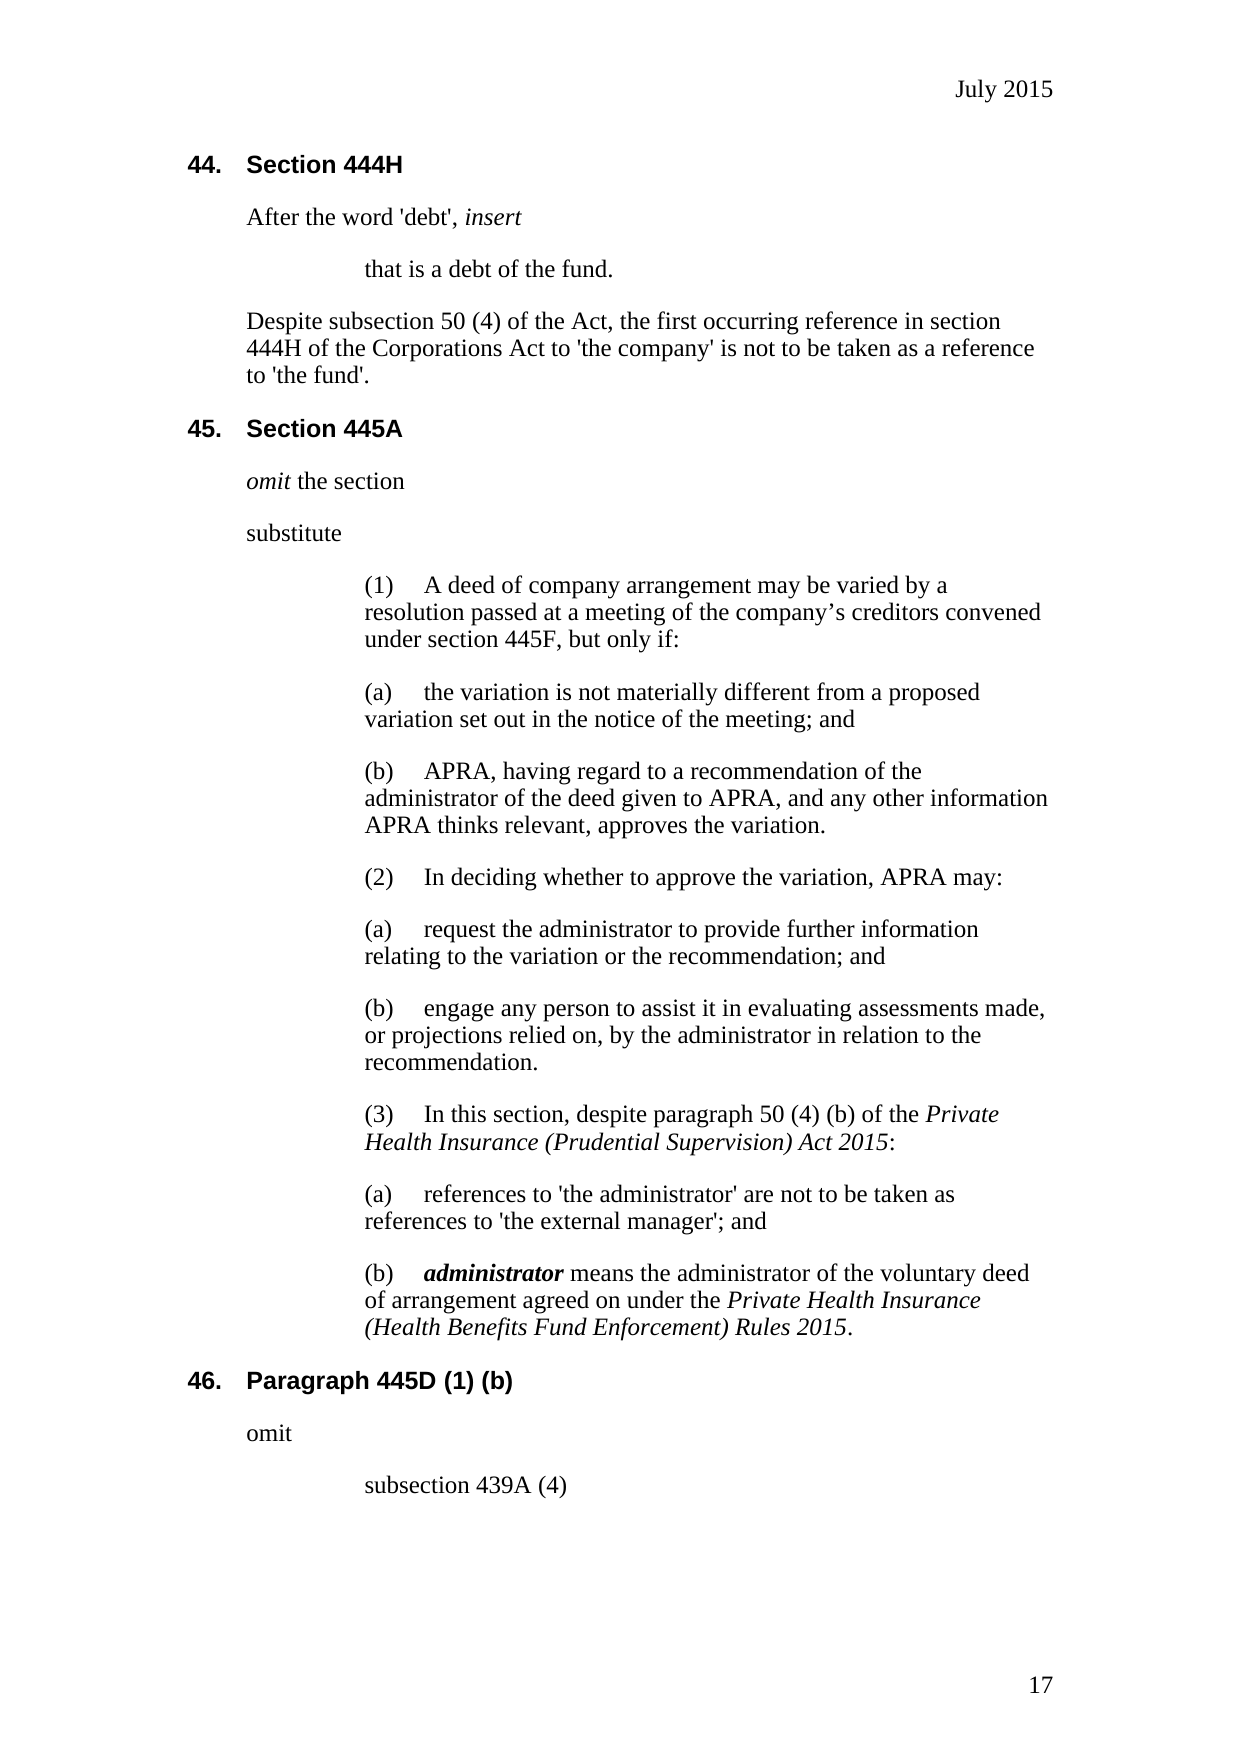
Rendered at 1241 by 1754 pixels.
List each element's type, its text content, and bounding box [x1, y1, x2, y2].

text (a) request the administrator to provide further information relating to the variation or the recommendation; and [364, 916, 1053, 970]
text Despite subsection 50 (4) of the Act, the first occurring reference in section 444H of the Corporations Act to 'the company' is not to be taken as a reference to 'the fund'. [246, 308, 1053, 389]
text (b) administrator means the administrator of the voluntary deed of arrangement agreed on under the Private Health Insurance (Health Benefits Fund Enforcement) Rules 2015. [364, 1259, 1053, 1341]
text that is a debt of the fund. [364, 256, 1053, 283]
text (2) In deciding whether to approve the variation, APRA may: [364, 864, 1053, 891]
text omit [246, 1419, 1053, 1447]
text (1) A deed of company arrangement may be varied by a resolution passed at a meeting of the company’s creditors convened under section 445F, but only if: [364, 572, 1053, 653]
text (3) In this section, despite paragraph 50 (4) (b) of the Private Health Insurance (Prudential Supervision) Act 2015: [364, 1101, 1053, 1155]
text (b) engage any person to assist it in evaluating assessments made, or projections relied on, by the administrator in relation to the recommendation. [364, 995, 1053, 1076]
text (a) references to 'the administrator' are not to be taken as references to 'the external manager'; and [364, 1180, 1053, 1234]
subtitle Section 444H [187, 150, 1053, 179]
text (b) APRA, having regard to a recommendation of the administrator of the deed given to APRA, and any other information APRA thinks relevant, approves the variation. [364, 757, 1053, 839]
text (a) the variation is not materially different from a proposed variation set out in the notice of the meeting; and [364, 678, 1053, 732]
text omit the section [246, 468, 1053, 495]
text substitute [246, 520, 1053, 547]
subtitle Paragraph 445D (1) (b) [187, 1366, 1053, 1394]
text subsection 439A (4) [364, 1472, 1053, 1499]
subtitle Section 445A [187, 414, 1053, 443]
text After the word 'debt', insert [246, 204, 1053, 231]
